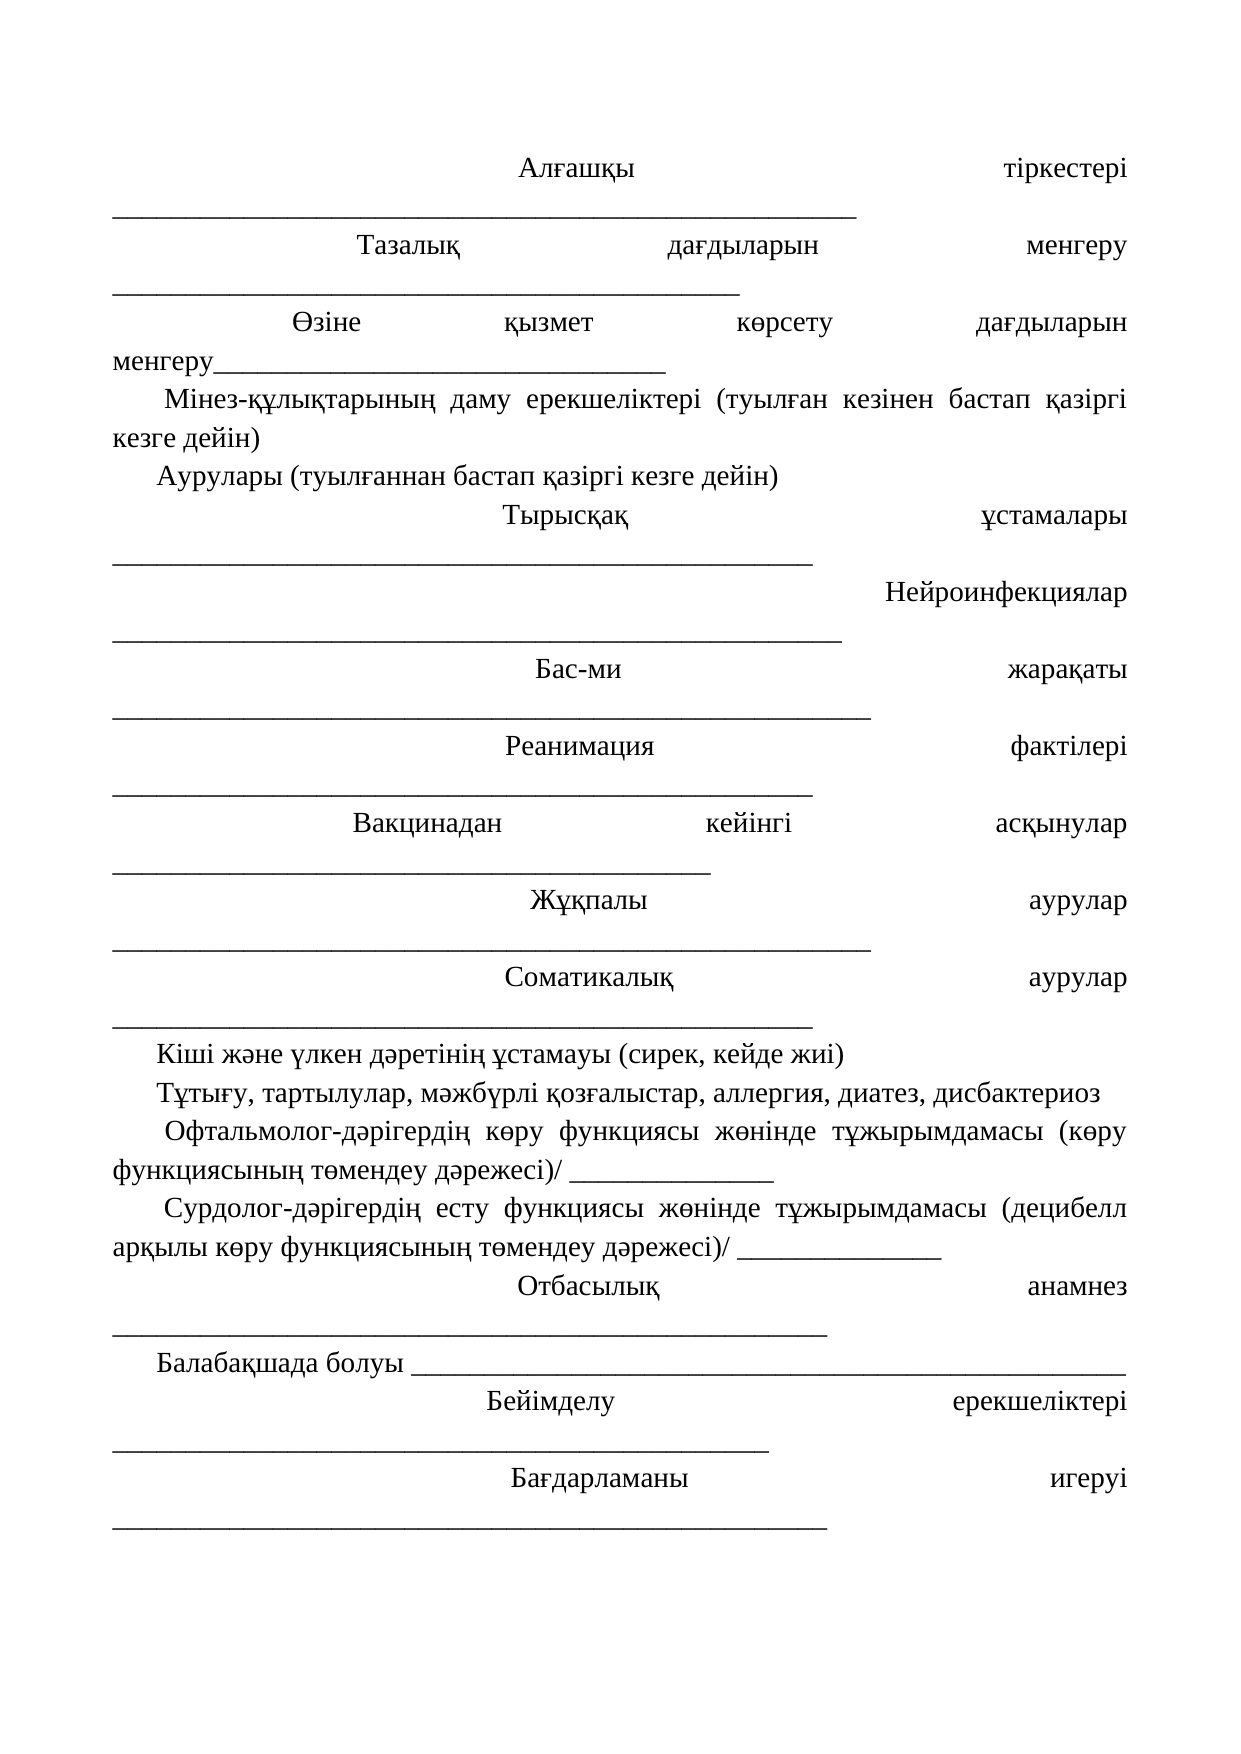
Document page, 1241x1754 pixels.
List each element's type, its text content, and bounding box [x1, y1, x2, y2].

text Соматикалық аурулар ________________________________________________ [112, 959, 1128, 1031]
text Сурдолог-дәрігердің есту функциясы жөнінде тұжырымдамасы (децибелл арқылы көру функциясының төмендеу дәрежесі)/ ______________ [112, 1191, 1128, 1263]
text Тырысқақ ұстамалары ________________________________________________ [112, 497, 1128, 569]
text Тұтығу, тартылулар, мәжбүрлі қозғалыстар, аллергия, диатез, дисбактериоз [112, 1075, 1128, 1108]
text Бас-ми жарақаты ____________________________________________________ [112, 651, 1128, 723]
text Вакцинадан кейінгі асқынулар _________________________________________ [112, 805, 1128, 877]
text Нейроинфекциялар __________________________________________________ [112, 574, 1128, 646]
text Бағдарламаны игеруі _________________________________________________ [112, 1460, 1128, 1532]
text Мінез-құлықтарының даму ерекшеліктері (туылған кезінен бастап қазіргі кезге дейін) [112, 381, 1128, 453]
text Жұқпалы аурулар ____________________________________________________ [112, 882, 1128, 954]
text Өзіне қызмет көрсету дағдыларын менгеру_______________________________ [112, 304, 1128, 376]
text Тазалық дағдыларын менгеру ___________________________________________ [112, 227, 1128, 299]
text Реанимация фактілері ________________________________________________ [112, 728, 1128, 800]
text Балабақшада болуы _________________________________________________ [112, 1345, 1128, 1378]
text Кіші және үлкен дәретінің ұстамауы (сирек, кейде жиі) [112, 1036, 1128, 1070]
text Офтальмолог-дәрігердің көру функциясы жөнінде тұжырымдамасы (көру функциясының төмендеу дәрежесі)/ ______________ [112, 1113, 1128, 1186]
text Бейімделу ерекшеліктері _____________________________________________ [112, 1383, 1128, 1455]
text Алғашқы тіркестері ___________________________________________________ [112, 150, 1128, 222]
text Отбасылық анамнез _________________________________________________ [112, 1268, 1128, 1340]
text Аурулары (туылғаннан бастап қазіргі кезге дейін) [112, 458, 1128, 492]
